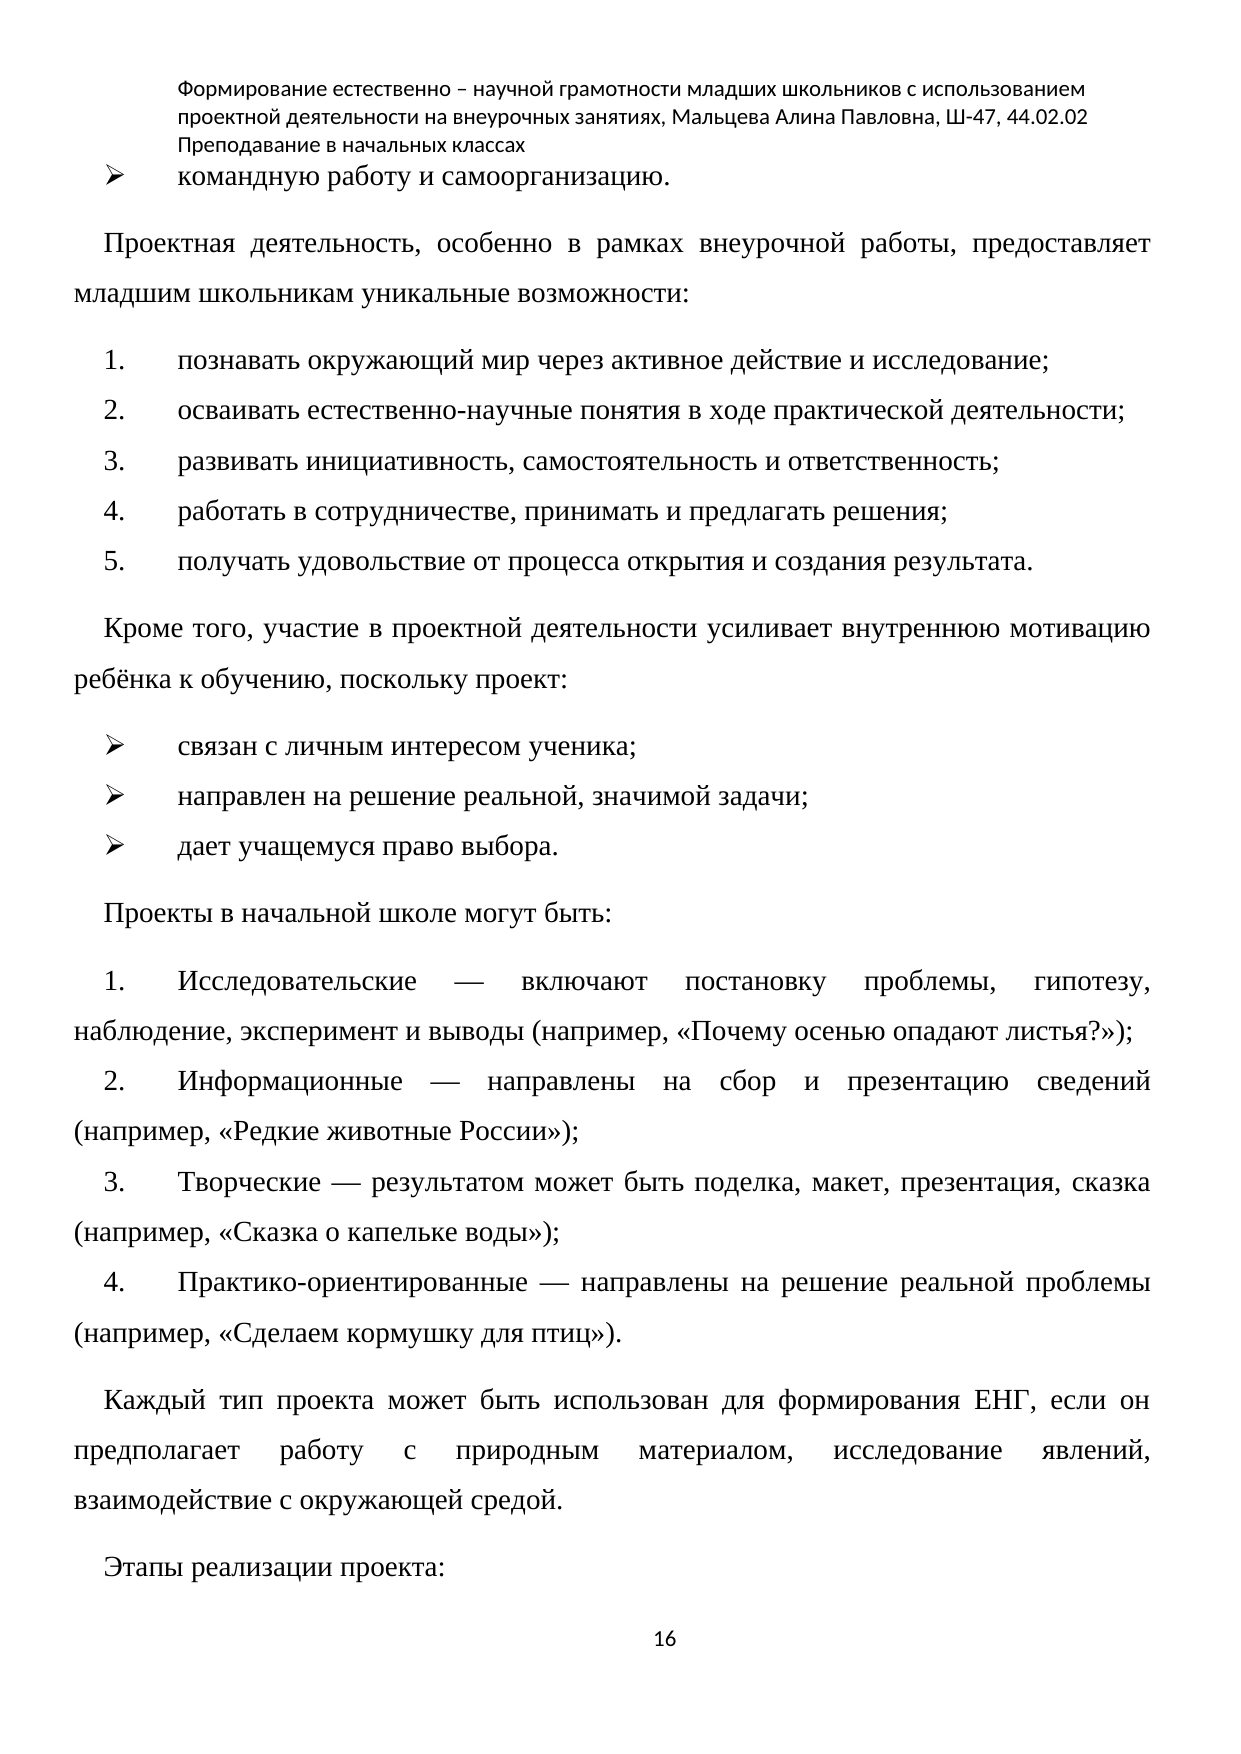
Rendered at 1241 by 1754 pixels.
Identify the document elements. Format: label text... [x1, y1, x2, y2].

list развивать инициативность, самостоятельность и ответственность; [74, 443, 1152, 476]
list познавать окружающий мир через активное действие и исследование; [74, 342, 1152, 376]
text Проекты в начальной школе могут быть: [74, 896, 1152, 929]
text Проектная деятельность, особенно в рамках внеурочной работы, предоставляет младшим школьникам уникальные возможности: [74, 225, 1152, 309]
list получать удовольствие от процесса открытия и создания результата. [74, 543, 1152, 577]
list Творческие — результатом может быть поделка, макет, презентация, сказка (например, «Сказка о капельке воды»); [74, 1164, 1152, 1248]
list командную работу и самоорганизацию. [74, 158, 1152, 191]
list Практико-ориентированные — направлены на решение реальной проблемы (например, «Сделаем кормушку для птиц»). [74, 1264, 1152, 1348]
list Исследовательские — включают постановку проблемы, гипотезу, наблюдение, эксперимент и выводы (например, «Почему осенью опадают листья?»); [74, 963, 1152, 1046]
list связан с личным интересом ученика; [74, 728, 1152, 761]
text Кроме того, участие в проектной деятельности усиливает внутреннюю мотивацию ребёнка к обучению, поскольку проект: [74, 610, 1152, 694]
list осваивать естественно-научные понятия в ходе практической деятельности; [74, 392, 1152, 426]
list направлен на решение реальной, значимой задачи; [74, 778, 1152, 812]
list Информационные — направлены на сбор и презентацию сведений (например, «Редкие животные России»); [74, 1063, 1152, 1147]
list работать в сотрудничестве, принимать и предлагать решения; [74, 493, 1152, 527]
text Этапы реализации проекта: [74, 1549, 1152, 1583]
list дает учащемуся право выбора. [74, 828, 1152, 862]
text Каждый тип проекта может быть использован для формирования ЕНГ, если он предполагает работу с природным материалом, исследование явлений, взаимодействие с окружающей средой. [74, 1382, 1152, 1516]
